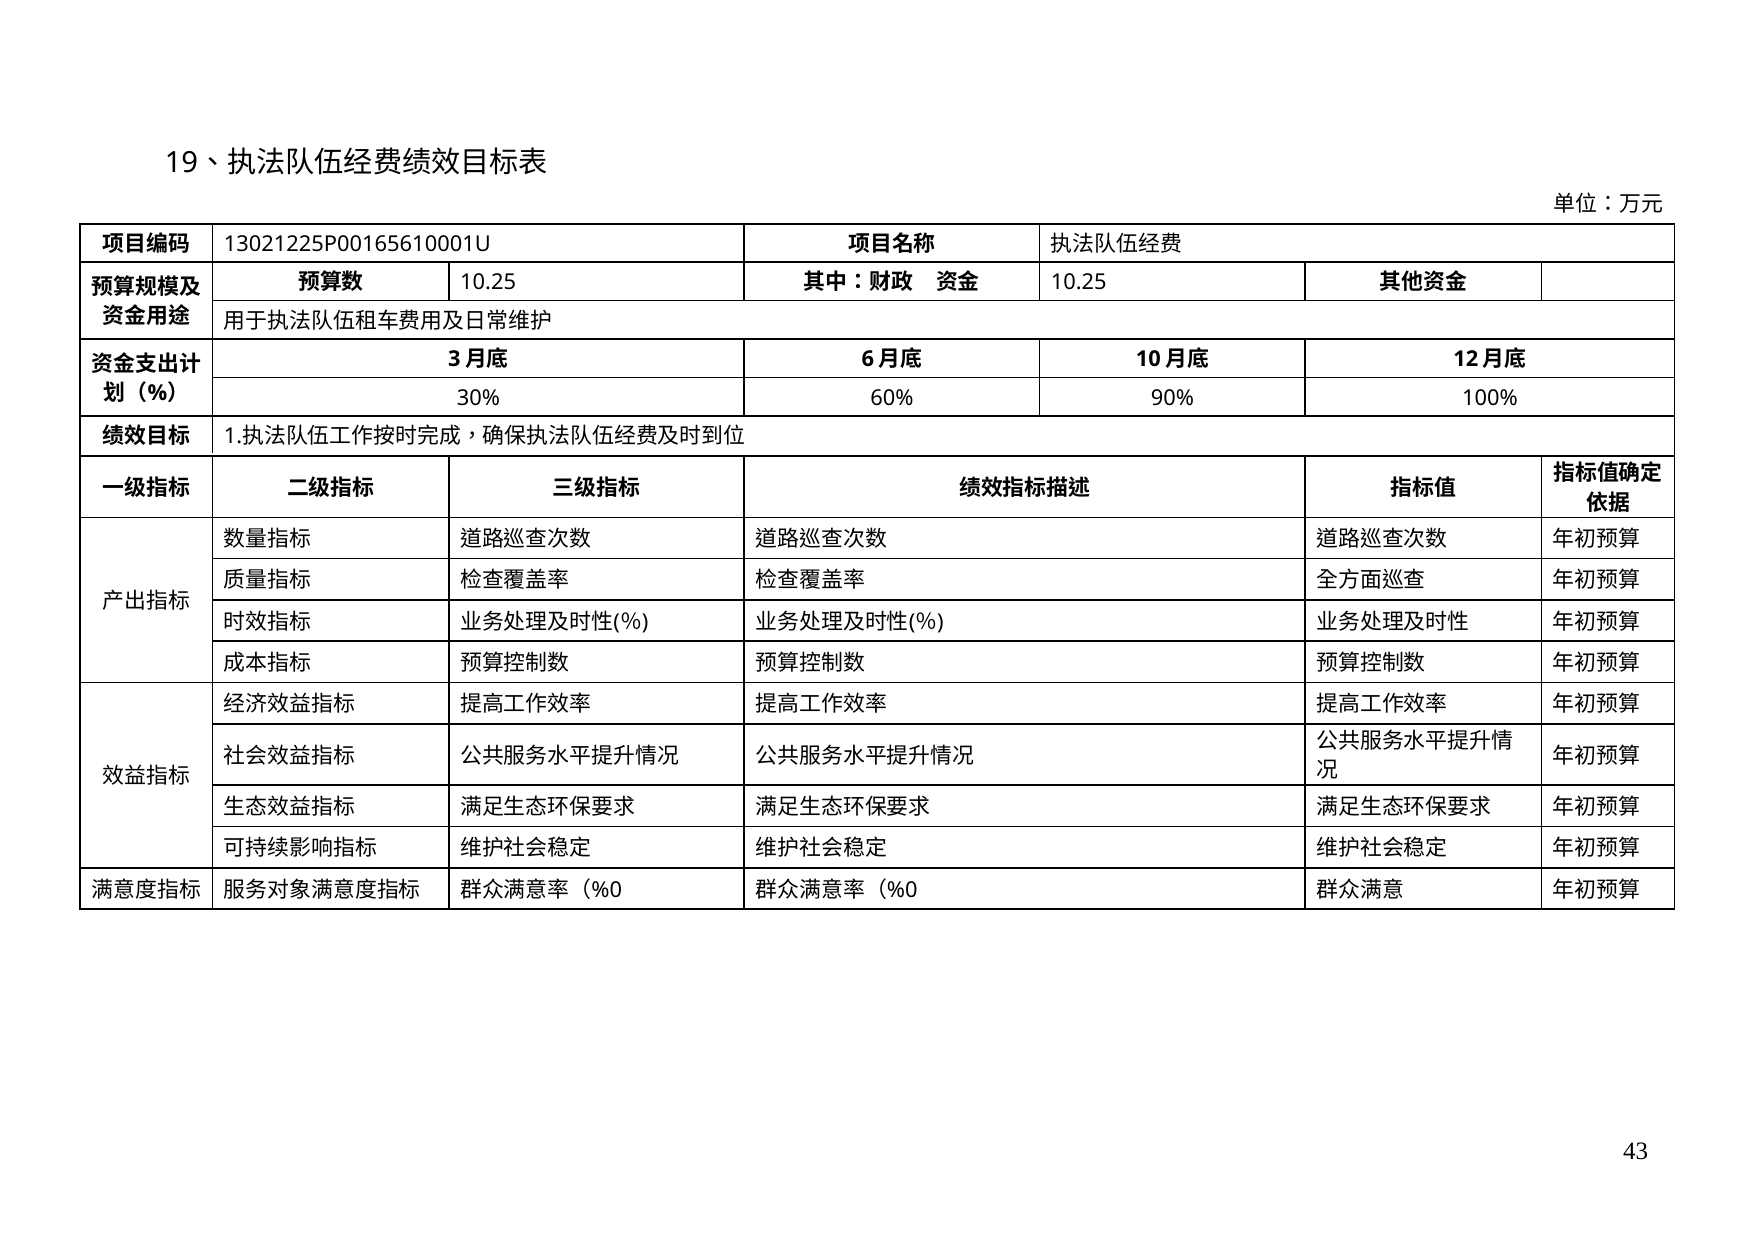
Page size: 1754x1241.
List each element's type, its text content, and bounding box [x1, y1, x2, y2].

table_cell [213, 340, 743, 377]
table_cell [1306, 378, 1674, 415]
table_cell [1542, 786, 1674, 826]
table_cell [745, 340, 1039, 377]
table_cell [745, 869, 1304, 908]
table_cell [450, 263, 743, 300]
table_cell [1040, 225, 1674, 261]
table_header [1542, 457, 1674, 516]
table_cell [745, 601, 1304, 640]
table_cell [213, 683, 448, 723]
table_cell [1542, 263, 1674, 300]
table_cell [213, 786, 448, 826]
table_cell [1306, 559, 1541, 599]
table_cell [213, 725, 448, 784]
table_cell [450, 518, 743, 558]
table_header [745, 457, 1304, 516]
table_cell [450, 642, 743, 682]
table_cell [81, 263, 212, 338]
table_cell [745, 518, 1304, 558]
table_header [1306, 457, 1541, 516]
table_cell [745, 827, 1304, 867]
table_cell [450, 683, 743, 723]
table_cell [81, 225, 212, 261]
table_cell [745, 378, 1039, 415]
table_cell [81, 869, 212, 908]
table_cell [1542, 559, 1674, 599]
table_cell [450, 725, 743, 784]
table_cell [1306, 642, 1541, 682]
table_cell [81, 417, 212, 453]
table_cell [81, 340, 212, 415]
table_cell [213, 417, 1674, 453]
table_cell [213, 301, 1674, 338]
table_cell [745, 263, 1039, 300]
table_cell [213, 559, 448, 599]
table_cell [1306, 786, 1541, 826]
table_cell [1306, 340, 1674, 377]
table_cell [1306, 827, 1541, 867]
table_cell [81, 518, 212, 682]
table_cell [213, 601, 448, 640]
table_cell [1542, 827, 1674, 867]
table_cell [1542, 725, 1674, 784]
text 19、执法队伍经费绩效目标表 [106, 142, 1648, 181]
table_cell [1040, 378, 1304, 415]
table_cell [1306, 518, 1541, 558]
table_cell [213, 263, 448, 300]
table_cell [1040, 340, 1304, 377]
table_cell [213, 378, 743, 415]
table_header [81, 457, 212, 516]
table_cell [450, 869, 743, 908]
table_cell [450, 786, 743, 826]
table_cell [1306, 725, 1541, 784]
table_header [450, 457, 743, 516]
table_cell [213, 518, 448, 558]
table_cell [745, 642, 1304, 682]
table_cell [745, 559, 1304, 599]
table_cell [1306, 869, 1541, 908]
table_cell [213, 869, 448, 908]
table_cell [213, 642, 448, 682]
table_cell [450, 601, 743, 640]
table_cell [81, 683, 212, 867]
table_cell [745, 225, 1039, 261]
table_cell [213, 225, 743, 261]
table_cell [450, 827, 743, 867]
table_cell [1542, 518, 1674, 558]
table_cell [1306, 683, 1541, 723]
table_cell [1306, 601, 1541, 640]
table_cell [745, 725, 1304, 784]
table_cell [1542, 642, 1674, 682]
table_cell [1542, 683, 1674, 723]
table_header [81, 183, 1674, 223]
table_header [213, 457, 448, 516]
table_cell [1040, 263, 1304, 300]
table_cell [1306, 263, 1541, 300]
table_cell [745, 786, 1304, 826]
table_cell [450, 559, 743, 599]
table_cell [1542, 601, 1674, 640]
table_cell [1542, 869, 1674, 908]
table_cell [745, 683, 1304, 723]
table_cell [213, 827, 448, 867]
